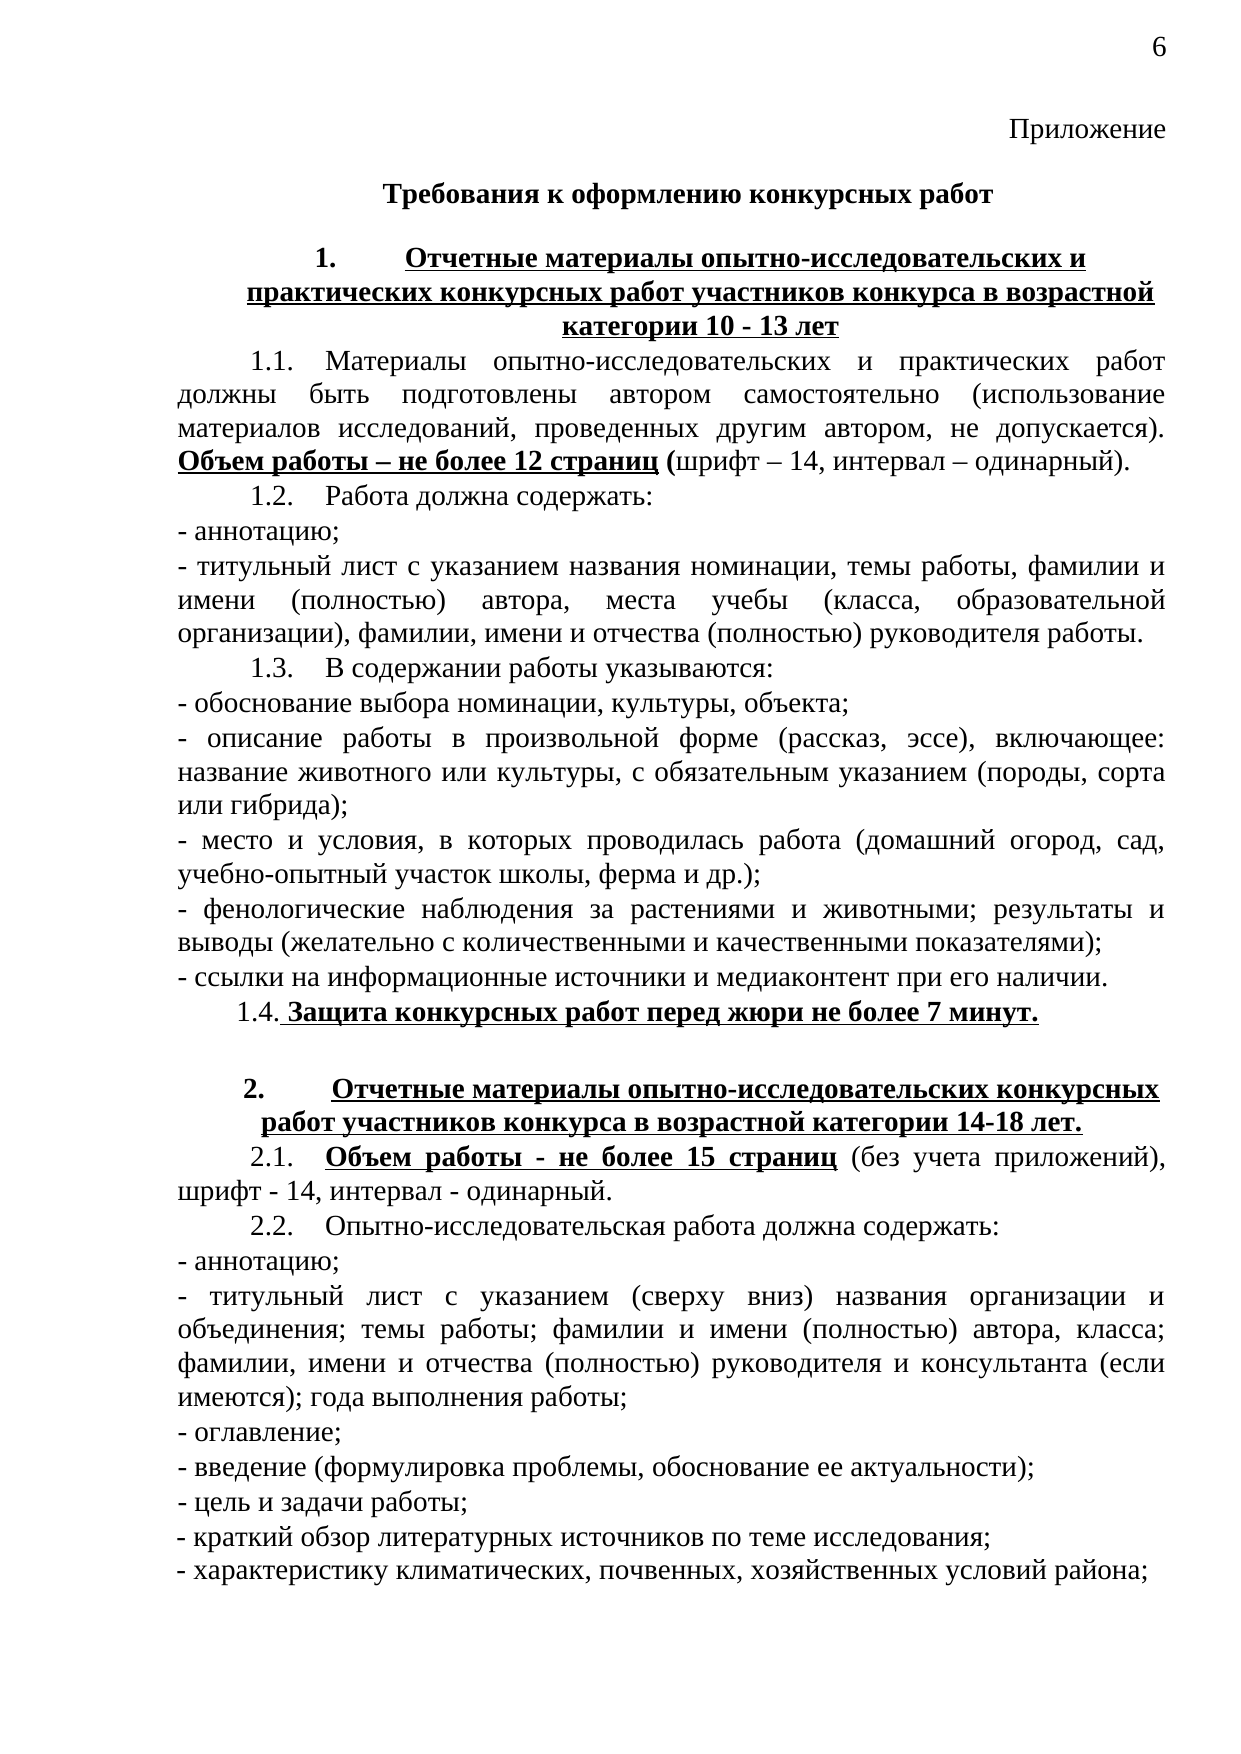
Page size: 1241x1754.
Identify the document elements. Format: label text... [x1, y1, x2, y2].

text - фенологические наблюдения за растениями и животными; результаты и выводы (желательно с количественными и качественными показателями); [177, 891, 1166, 958]
list Работа должна содержать: [177, 478, 1166, 512]
text - аннотацию; [177, 1243, 1166, 1277]
text - характеристику климатических, почвенных, хозяйственных условий района; [176, 1552, 1166, 1586]
list Отчетные материалы опытно-исследовательских конкурсных работ участников конкурса в возрастной категории 14-18 лет. [177, 1071, 1166, 1138]
text - обоснование выбора номинации, культуры, объекта; [177, 685, 1166, 719]
text 1.4. Защита конкурсных работ перед жюри не более 7 минут. [177, 994, 1166, 1028]
text - введение (формулировка проблемы, обоснование ее актуальности); [177, 1449, 1166, 1482]
text - цель и задачи работы; [177, 1484, 1166, 1517]
text Требования к оформлению конкурсных работ [226, 177, 1149, 210]
text - титульный лист с указанием названия номинации, темы работы, фамилии и имени (полностью) автора, места учебы (класса, образовательной организации), фамилии, имени и отчества (полностью) руководителя работы. [177, 548, 1166, 649]
text - место и условия, в которых проводилась работа (домашний огород, сад, учебно-опытный участок школы, ферма и др.); [177, 822, 1166, 889]
text - титульный лист с указанием (сверху вниз) названия организации и объединения; темы работы; фамилии и имени (полностью) автора, класса; фамилии, имени и отчества (полностью) руководителя и консультанта (если имеются); года выполнения работы; [177, 1278, 1166, 1412]
text - краткий обзор литературных источников по теме исследования; [176, 1519, 1166, 1552]
text - ссылки на информационные источники и медиаконтент при его наличии. [177, 959, 1166, 993]
list В содержании работы указываются: [177, 650, 1166, 684]
list Материалы опытно-исследовательских и практических работ должны быть подготовлены автором самостоятельно (использование материалов исследований, проведенных другим автором, не допускается). Объем работы – не более 12 страниц (шрифт – 14, интервал – одинарный). [177, 343, 1166, 477]
text - описание работы в произвольной форме (рассказ, эссе), включающее: название животного или культуры, с обязательным указанием (породы, сорта или гибрида); [177, 720, 1166, 821]
text - аннотацию; [177, 513, 1166, 547]
list Объем работы - не более 15 страниц (без учета приложений), шрифт - 14, интервал - одинарный. [177, 1139, 1166, 1207]
list Отчетные материалы опытно-исследовательских и практических конкурсных работ участников конкурса в возрастной категории 10 - 13 лет [234, 241, 1166, 341]
text - оглавление; [177, 1414, 1166, 1447]
list Опытно-исследовательская работа должна содержать: [177, 1208, 1166, 1242]
text Приложение [177, 118, 1166, 143]
